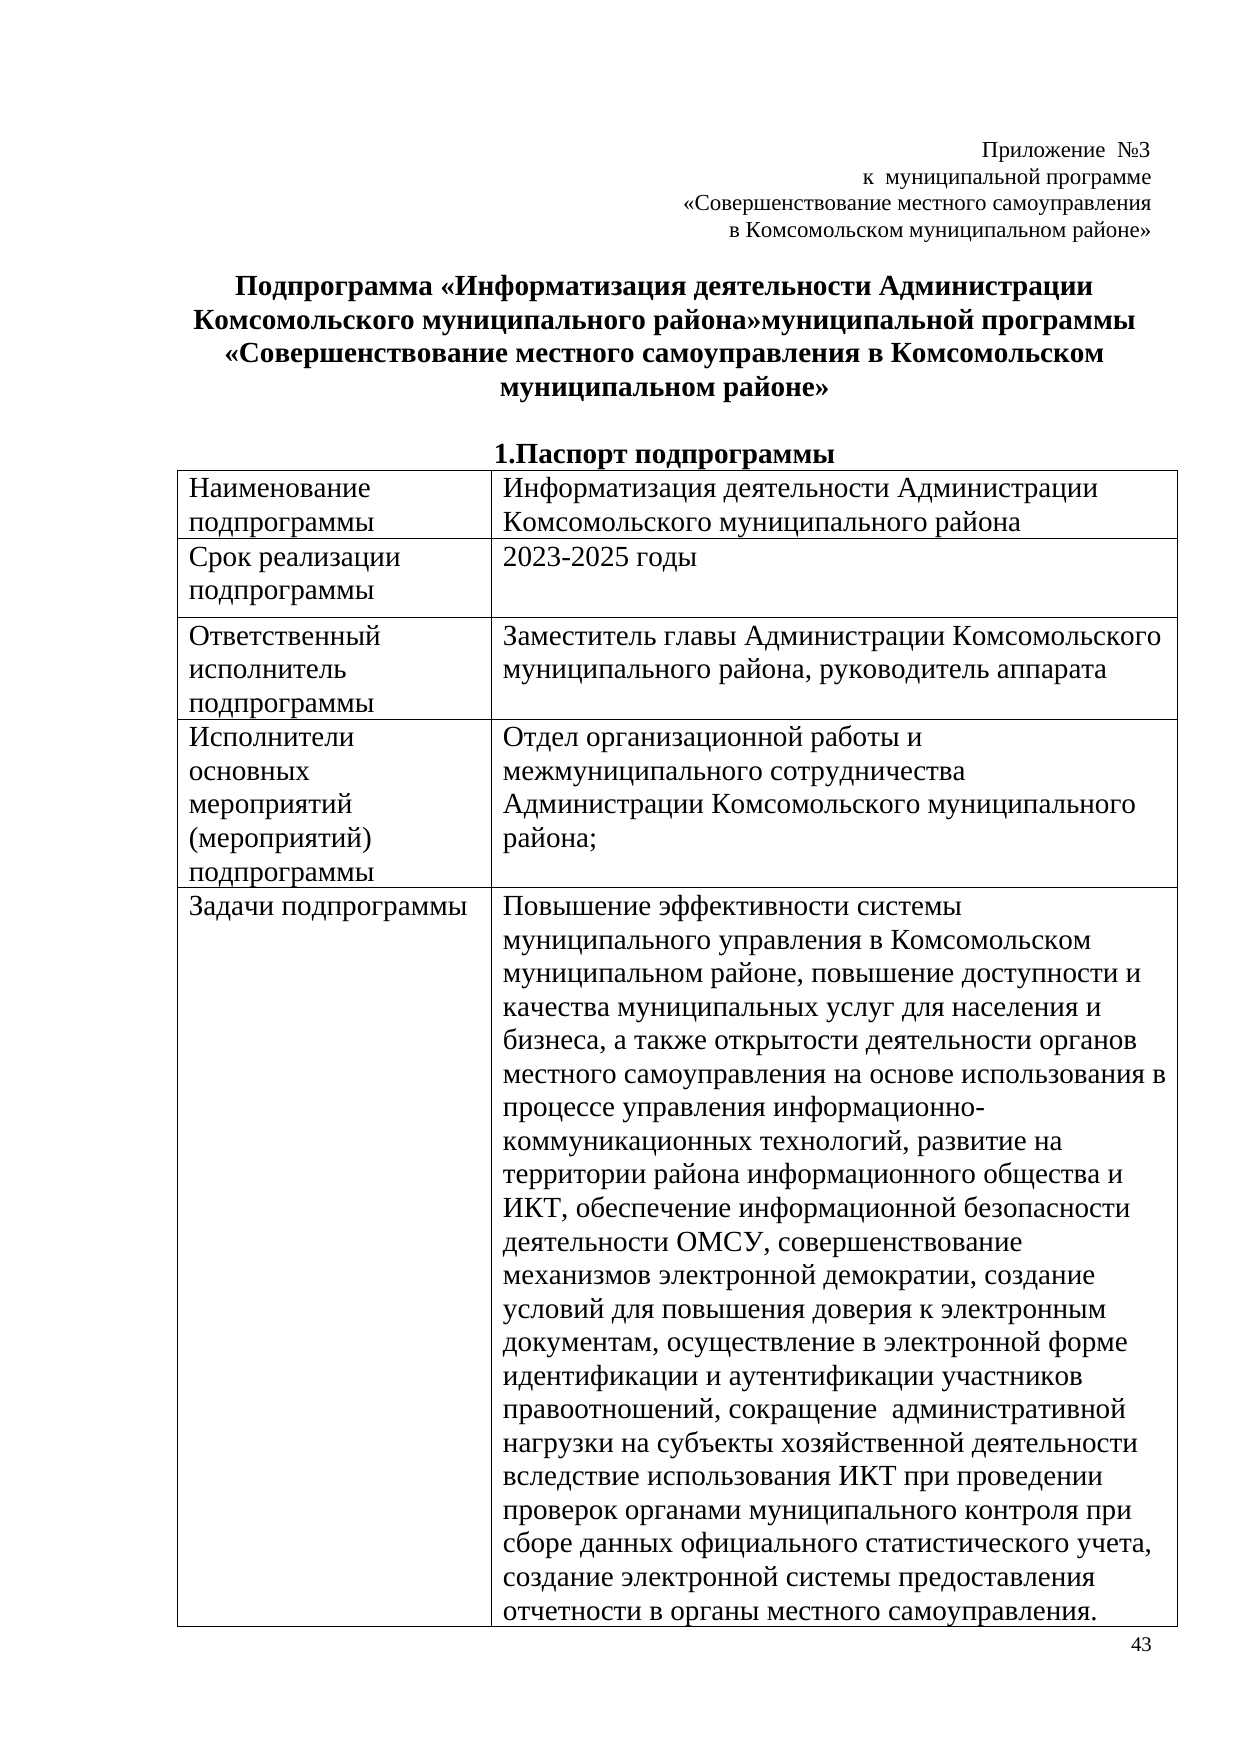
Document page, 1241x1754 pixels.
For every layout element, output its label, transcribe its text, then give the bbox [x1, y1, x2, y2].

table_cell Ответственный исполнитель подпрограммы [178, 618, 491, 718]
table_header Наименование подпрограммы [178, 471, 491, 538]
text Подпрограмма «Информатизация деятельности Администрации Комсомольского муниципального района»муниципальной программы «Совершенствование местного самоуправления в Комсомольском муниципальном районе» [177, 268, 1152, 402]
text в Комсомольском муниципальном районе» [177, 216, 1152, 242]
table_cell Заместитель главы Администрации Комсомольского муниципального района, руководитель аппарата [492, 618, 1177, 718]
table_cell Повышение эффективности системы муниципального управления в Комсомольском муниципальном районе, повышение доступности и качества муниципальных услуг для населения и бизнеса, а также открытости деятельности органов местного самоуправления на основе использования в процессе управления информационно-коммуникационных технологий, развитие на территории района информационного общества и ИКТ, обеспечение информационной безопасности деятельности ОМСУ, совершенствование механизмов электронной демократии, создание условий для повышения доверия к электронным документам, осуществление в электронной форме идентификации и аутентификации участников правоотношений, сокращение административной нагрузки на субъекты хозяйственной деятельности вследствие использования ИКТ при проведении проверок органами муниципального контроля при сборе данных официального статистического учета, создание электронной системы предоставления отчетности в органы местного самоуправления. [492, 888, 1177, 1626]
table_cell 2023-2025 годы [492, 539, 1177, 617]
table_cell Срок реализации подпрограммы [178, 539, 491, 617]
text «Совершенствование местного самоуправления [177, 189, 1152, 216]
table_header Информатизация деятельности Администрации Комсомольского муниципального района [492, 471, 1177, 538]
text Приложение №3 [177, 137, 1152, 163]
table_cell Отдел организационной работы и межмуниципального сотрудничества Администрации Комсомольского муниципального района; [492, 720, 1177, 887]
text к муниципальной программе [177, 163, 1152, 189]
table_cell Задачи подпрограммы [178, 888, 491, 1626]
table_cell Исполнители основных мероприятий (мероприятий) подпрограммы [178, 720, 491, 887]
text 1.Паспорт подпрограммы [177, 436, 1152, 469]
